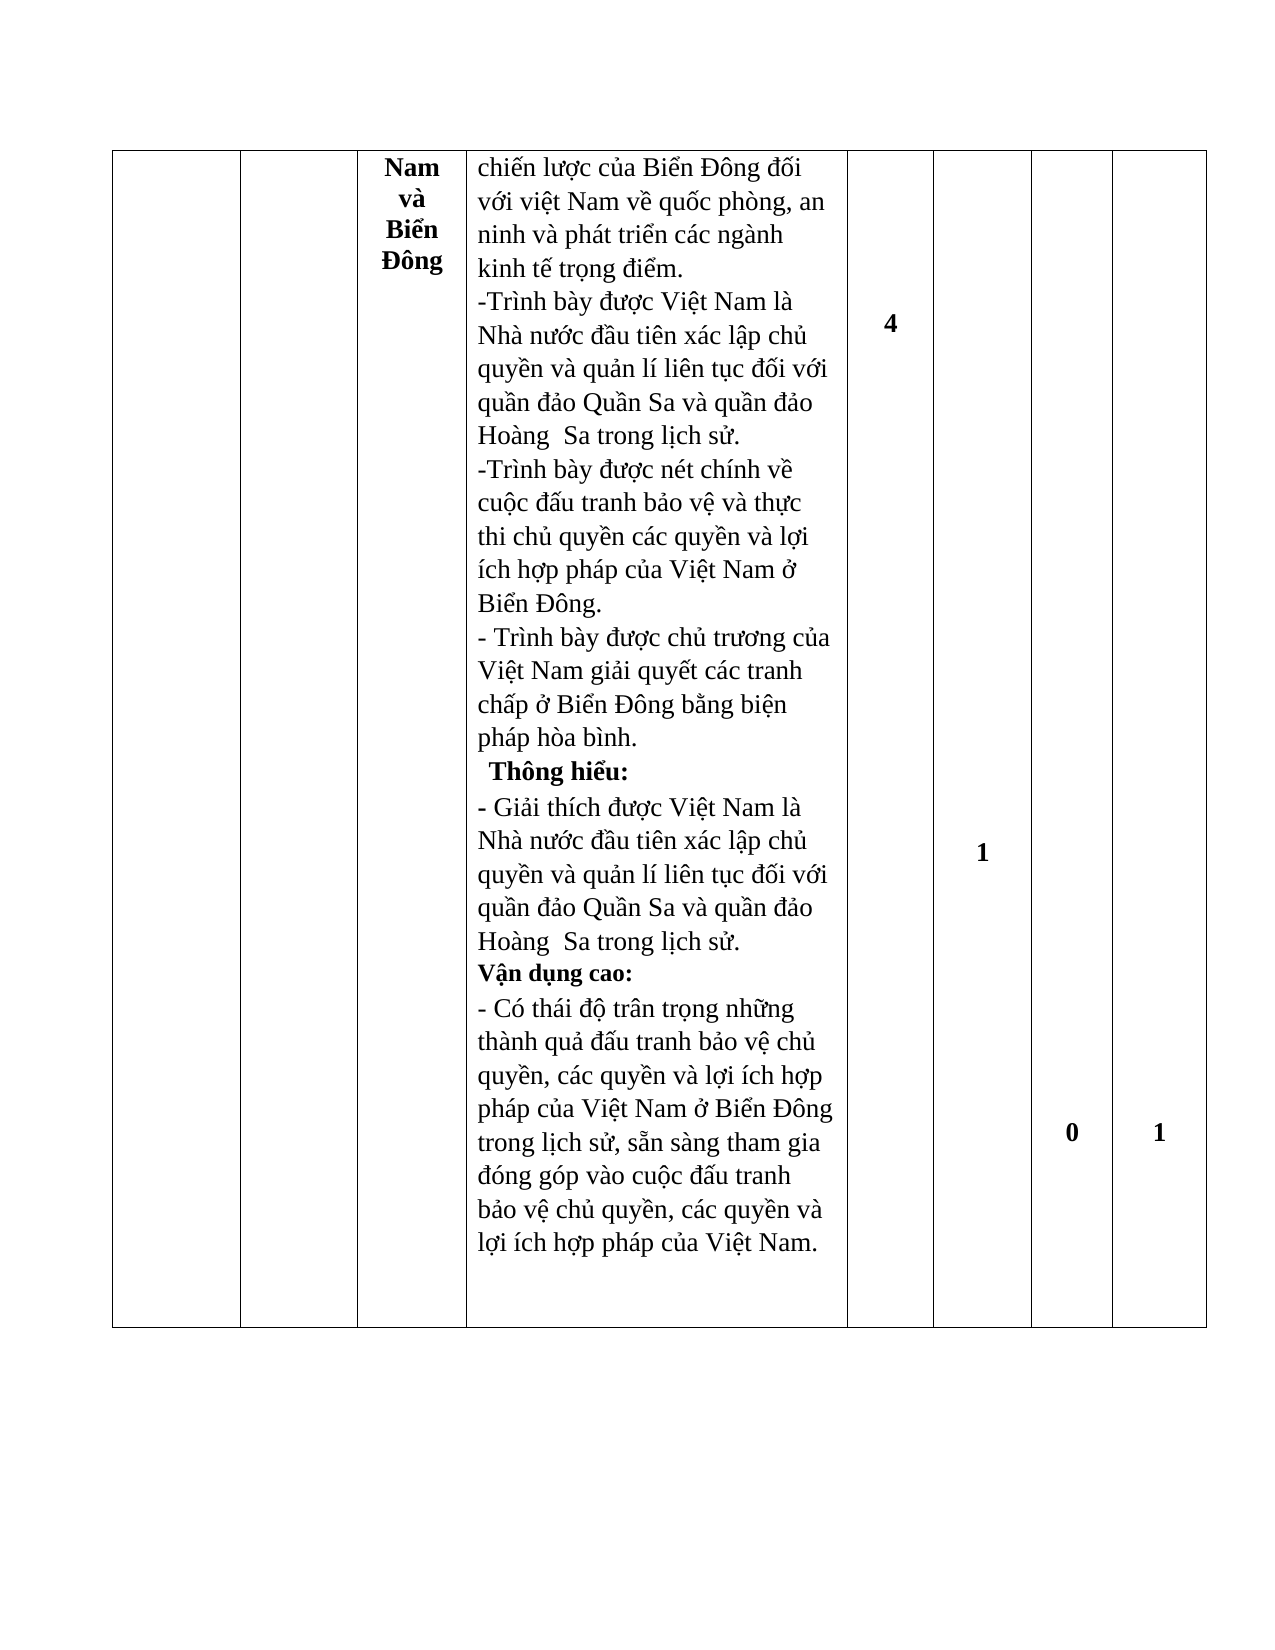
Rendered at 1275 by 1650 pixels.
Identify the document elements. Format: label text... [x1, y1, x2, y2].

table_cell 1 [934, 151, 1031, 1327]
table_cell 1 [1113, 151, 1206, 1327]
table_cell 0 [1032, 151, 1112, 1327]
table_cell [467, 151, 847, 1327]
table_cell 4 [848, 151, 933, 1327]
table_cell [358, 151, 466, 1327]
